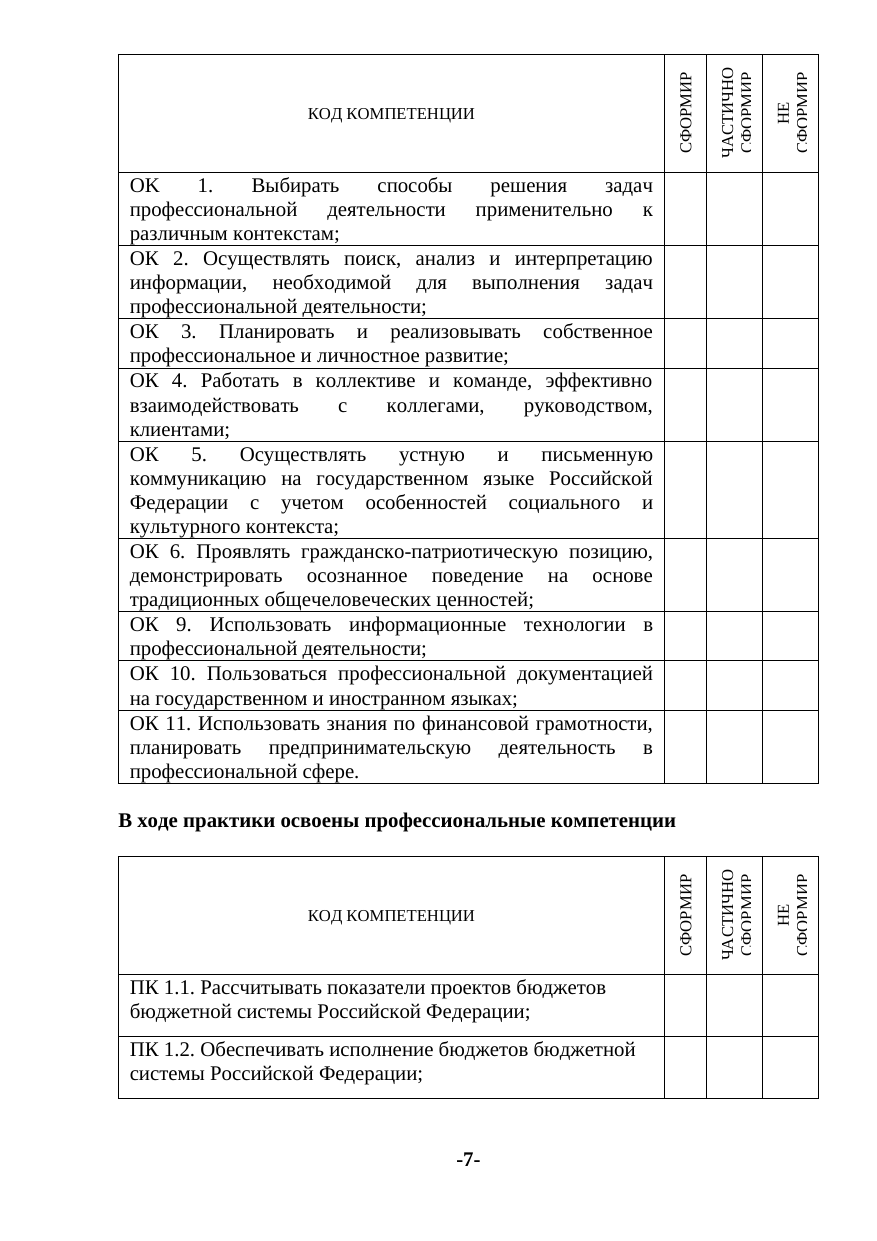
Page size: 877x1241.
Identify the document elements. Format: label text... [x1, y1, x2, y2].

table_cell ОК 10. Пользоваться профессиональной документацией на государственном и иностранном языках; [119, 661, 664, 709]
table_header КОД КОМПЕТЕНЦИИ [119, 55, 664, 172]
table_cell ОК 6. Проявлять гражданско-патриотическую позицию, демонстрировать осознанное поведение на основе традиционных общечеловеческих ценностей; [119, 539, 664, 611]
table_cell [707, 369, 762, 441]
table_header СФОРМИРОВАНА [665, 55, 706, 172]
table_header НЕ СФОРМИРОВАНА [763, 55, 818, 172]
table_cell [665, 975, 706, 1036]
table_cell ОК 5. Осуществлять устную и письменную коммуникацию на государственном языке Российской Федерации с учетом особенностей социального и культурного контекста; [119, 442, 664, 538]
table_cell [763, 173, 818, 245]
table_cell [707, 539, 762, 611]
table_cell [707, 173, 762, 245]
table_cell [665, 612, 706, 660]
table_cell [707, 975, 762, 1036]
table_cell ПК 1.2. Обеспечивать исполнение бюджетов бюджетной системы Российской Федерации; [119, 1037, 664, 1098]
table_cell [665, 539, 706, 611]
table_cell [665, 319, 706, 367]
table_cell [665, 173, 706, 245]
table_cell [665, 711, 706, 783]
table_cell [763, 661, 818, 709]
table_cell OK 1. Выбирать способы решения задач профессиональной деятельности применительно к различным контекстам; [119, 173, 664, 245]
table_cell [707, 612, 762, 660]
table_cell [763, 539, 818, 611]
table_header СФОРМИРОВАНА [665, 857, 706, 974]
table_cell [707, 661, 762, 709]
table_cell [665, 442, 706, 538]
table_cell [763, 369, 818, 441]
table_cell ОК 4. Работать в коллективе и команде, эффективно взаимодействовать с коллегами, руководством, клиентами; [119, 369, 664, 441]
table_cell [763, 612, 818, 660]
table_cell [763, 975, 818, 1036]
table_cell ОК 2. Осуществлять поиск, анализ и интерпретацию информации, необходимой для выполнения задач профессиональной деятельности; [119, 246, 664, 318]
table_header ЧАСТИЧНО СФОРМИРОВАНА [707, 55, 762, 172]
table_cell [707, 711, 762, 783]
table_cell ОК 9. Использовать информационные технологии в профессиональной деятельности; [119, 612, 664, 660]
table_cell [763, 1037, 818, 1098]
table_cell [763, 246, 818, 318]
table_cell [665, 246, 706, 318]
table_cell [707, 319, 762, 367]
table_cell [763, 711, 818, 783]
table_cell [763, 442, 818, 538]
table_cell [707, 442, 762, 538]
table_cell ПК 1.1. Рассчитывать показатели проектов бюджетов бюджетной системы Российской Федерации; [119, 975, 664, 1036]
table_cell [707, 1037, 762, 1098]
text -7- [118, 1147, 818, 1171]
table_cell ОК 11. Использовать знания по финансовой грамотности, планировать предпринимательскую деятельность в профессиональной сфере. [119, 711, 664, 783]
table_cell [665, 369, 706, 441]
table_header ЧАСТИЧНО СФОРМИРОВАНА [707, 857, 762, 974]
table_header КОД КОМПЕТЕНЦИИ [119, 857, 664, 974]
table_cell ОК 3. Планировать и реализовывать собственное профессиональное и личностное развитие; [119, 319, 664, 367]
text В ходе практики освоены профессиональные компетенции [118, 808, 818, 832]
table_cell [763, 319, 818, 367]
table_cell [707, 246, 762, 318]
table_cell [665, 1037, 706, 1098]
table_cell [665, 661, 706, 709]
table_header НЕ СФОРМИРОВАНА [763, 857, 818, 974]
